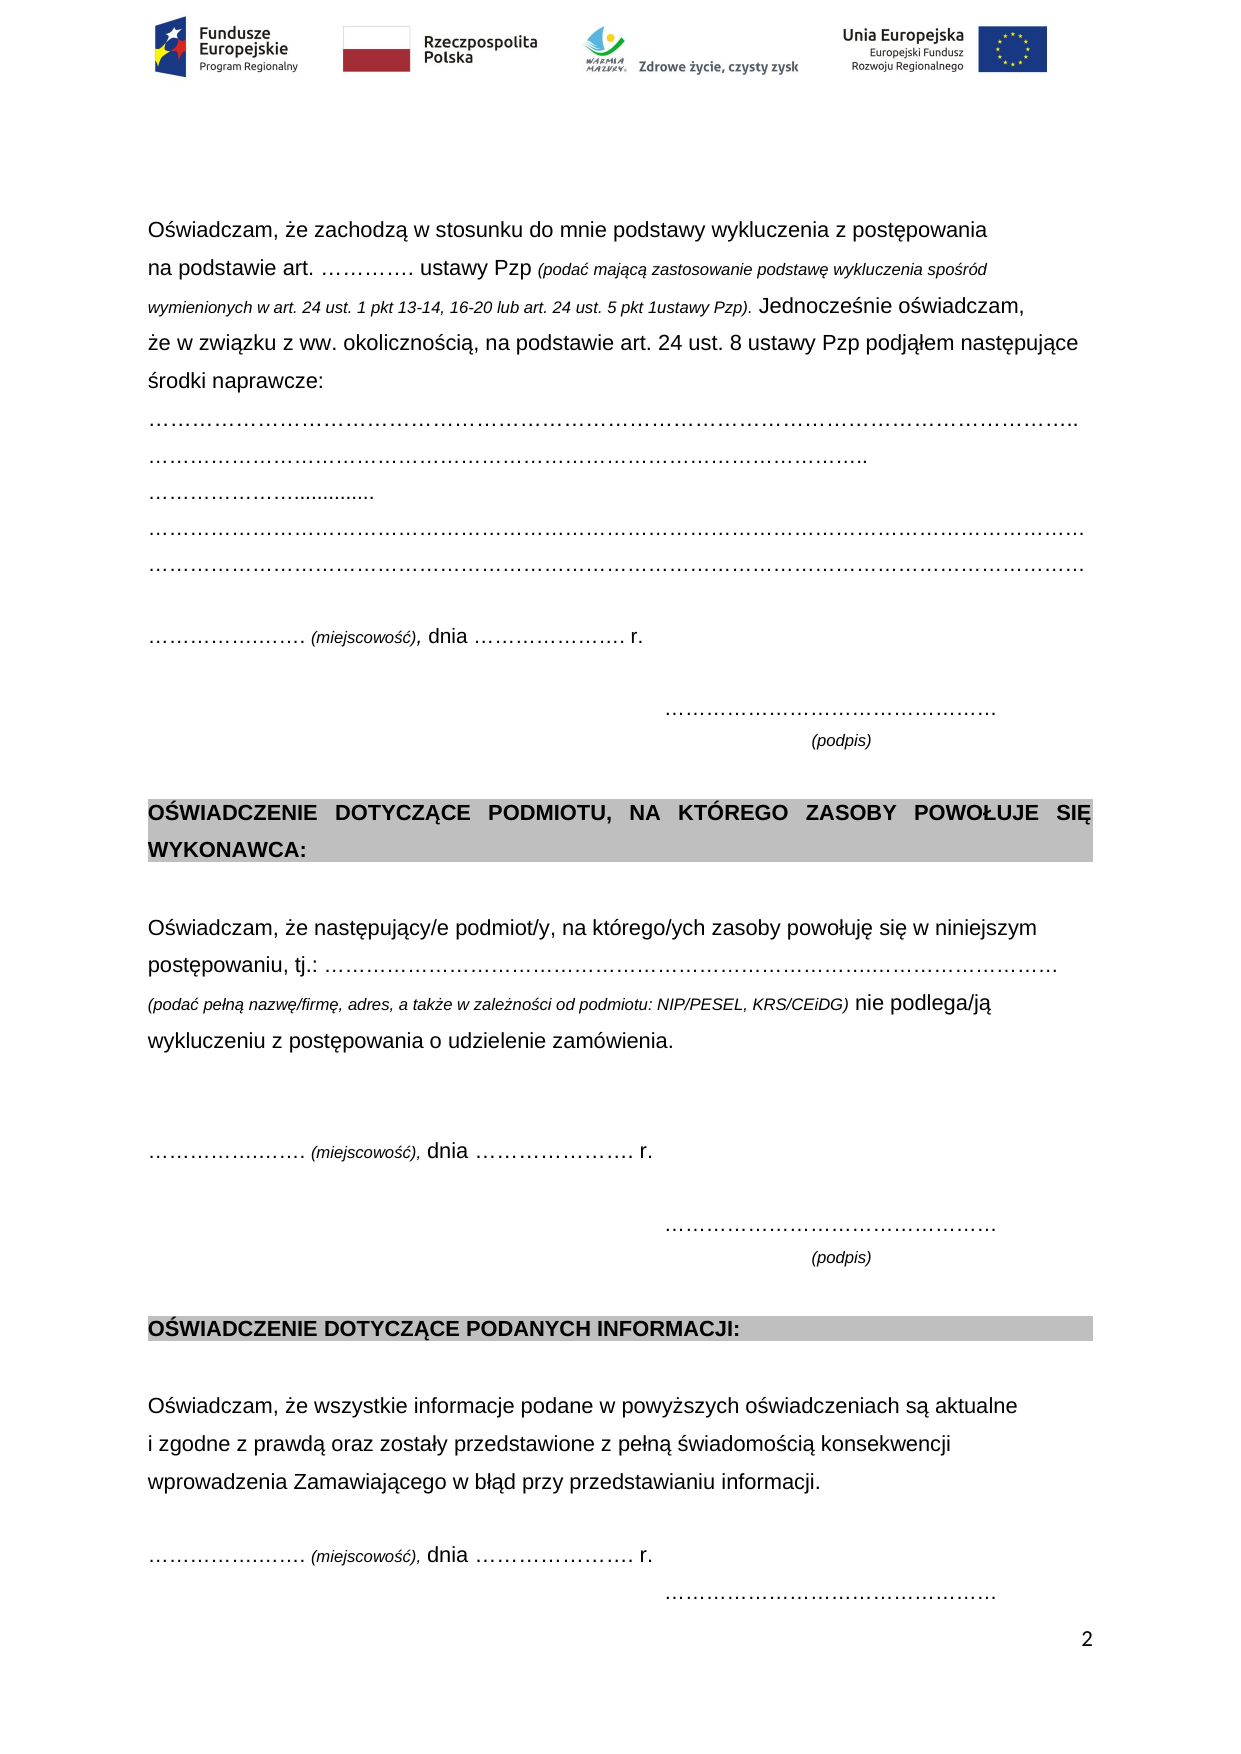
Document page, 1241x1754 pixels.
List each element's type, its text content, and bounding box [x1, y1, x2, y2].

text …………….……. (miejscowość), dnia …………………. r. [148, 623, 1093, 647]
text ……………………………………………………………………………………………………………….. [148, 406, 1093, 431]
text …………….……. (miejscowość), dnia …………………. r. [148, 1138, 1093, 1163]
text …………………………………………………………………………………………..…………………..............……………………………………………………………………………………………………………………………………………………………………………………………………………………………………………… [148, 444, 1093, 576]
text Oświadczam, że zachodzą w stosunku do mnie podstawy wykluczenia z postępowania na podstawie art. …………. ustawy Pzp (podać mającą zastosowanie podstawę wykluczenia spośród wymienionych w art. 24 ust. 1 pkt 13-14, 16-20 lub art. 24 ust. 5 pkt 1ustawy Pzp). Jednocześnie oświadczam, że w związku z ww. okolicznością, na podstawie art. 24 ust. 8 ustawy Pzp podjąłem następujące środki naprawcze: [148, 217, 1093, 393]
picture [134, 3, 1067, 92]
text Oświadczam, że wszystkie informacje podane w powyższych oświadczeniach są aktualne i zgodne z prawdą oraz zostały przedstawione z pełną świadomością konsekwencji wprowadzenia Zamawiającego w błąd przy przedstawianiu informacji. [148, 1393, 1093, 1494]
text (podpis) [738, 1247, 1093, 1267]
text Oświadczam, że następujący/e podmiot/y, na którego/ych zasoby powołuję się w niniejszym postępowaniu, tj.: …………………………………………………………………….……………………… (podać pełną nazwę/firmę, adres, a także w zależności od podmiotu: NIP/PESEL, KRS/CEiDG) nie podlega/ją wykluczeniu z postępowania o udzielenie zamówienia. [148, 914, 1093, 1053]
text …………….……. (miejscowość), dnia …………………. r. [148, 1542, 1093, 1567]
text ………………………………………… [148, 1211, 1093, 1235]
text OŚWIADCZENIE DOTYCZĄCE PODANYCH INFORMACJI: [148, 1316, 1093, 1341]
text ………………………………………… [148, 1580, 1093, 1604]
text (podpis) [738, 731, 1093, 750]
text ………………………………………… [148, 695, 1093, 719]
text OŚWIADCZENIE DOTYCZĄCE PODMIOTU, NA KTÓREGO ZASOBY POWOŁUJE SIĘ WYKONAWCA: [148, 799, 1093, 862]
